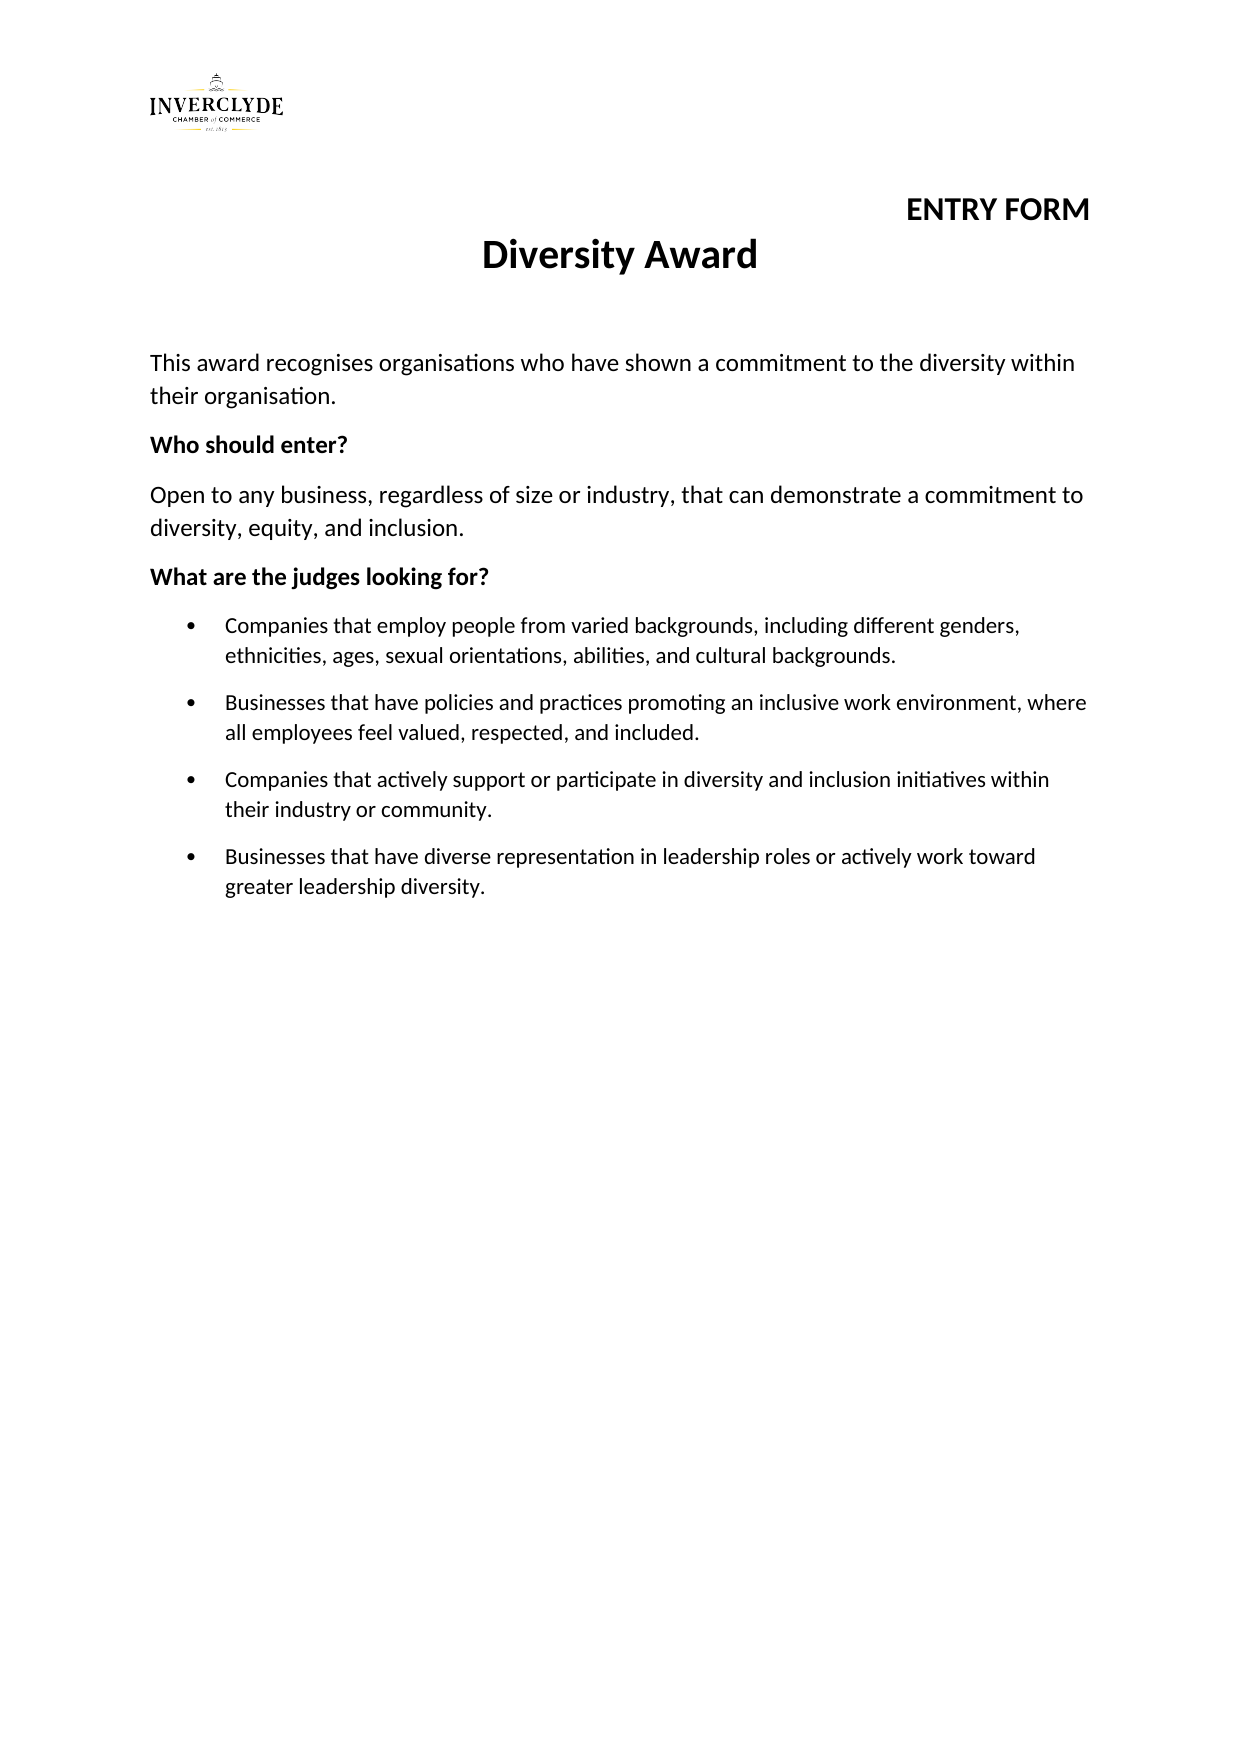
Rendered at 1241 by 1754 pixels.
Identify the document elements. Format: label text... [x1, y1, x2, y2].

list Businesses that have policies and practices promoting an inclusive work environment, where all employees feel valued, respected, and included. [187, 688, 1090, 746]
list Companies that employ people from varied backgrounds, including different genders, ethnicities, ages, sexual orientations, abilities, and cultural backgrounds. [187, 611, 1090, 669]
text This award recognises organisations who have shown a commitment to the diversity within their organisation. [150, 347, 1090, 410]
list Companies that actively support or participate in diversity and inclusion initiatives within their industry or community. [187, 765, 1090, 823]
text Who should enter? [150, 429, 1090, 460]
list Businesses that have diverse representation in leadership roles or actively work toward greater leadership diversity. [187, 842, 1090, 901]
text What are the judges looking for? [150, 561, 1090, 592]
picture [150, 73, 283, 132]
text Open to any business, regardless of size or industry, that can demonstrate a commitment to diversity, equity, and inclusion. [150, 479, 1090, 542]
text Diversity Award [150, 228, 1090, 279]
